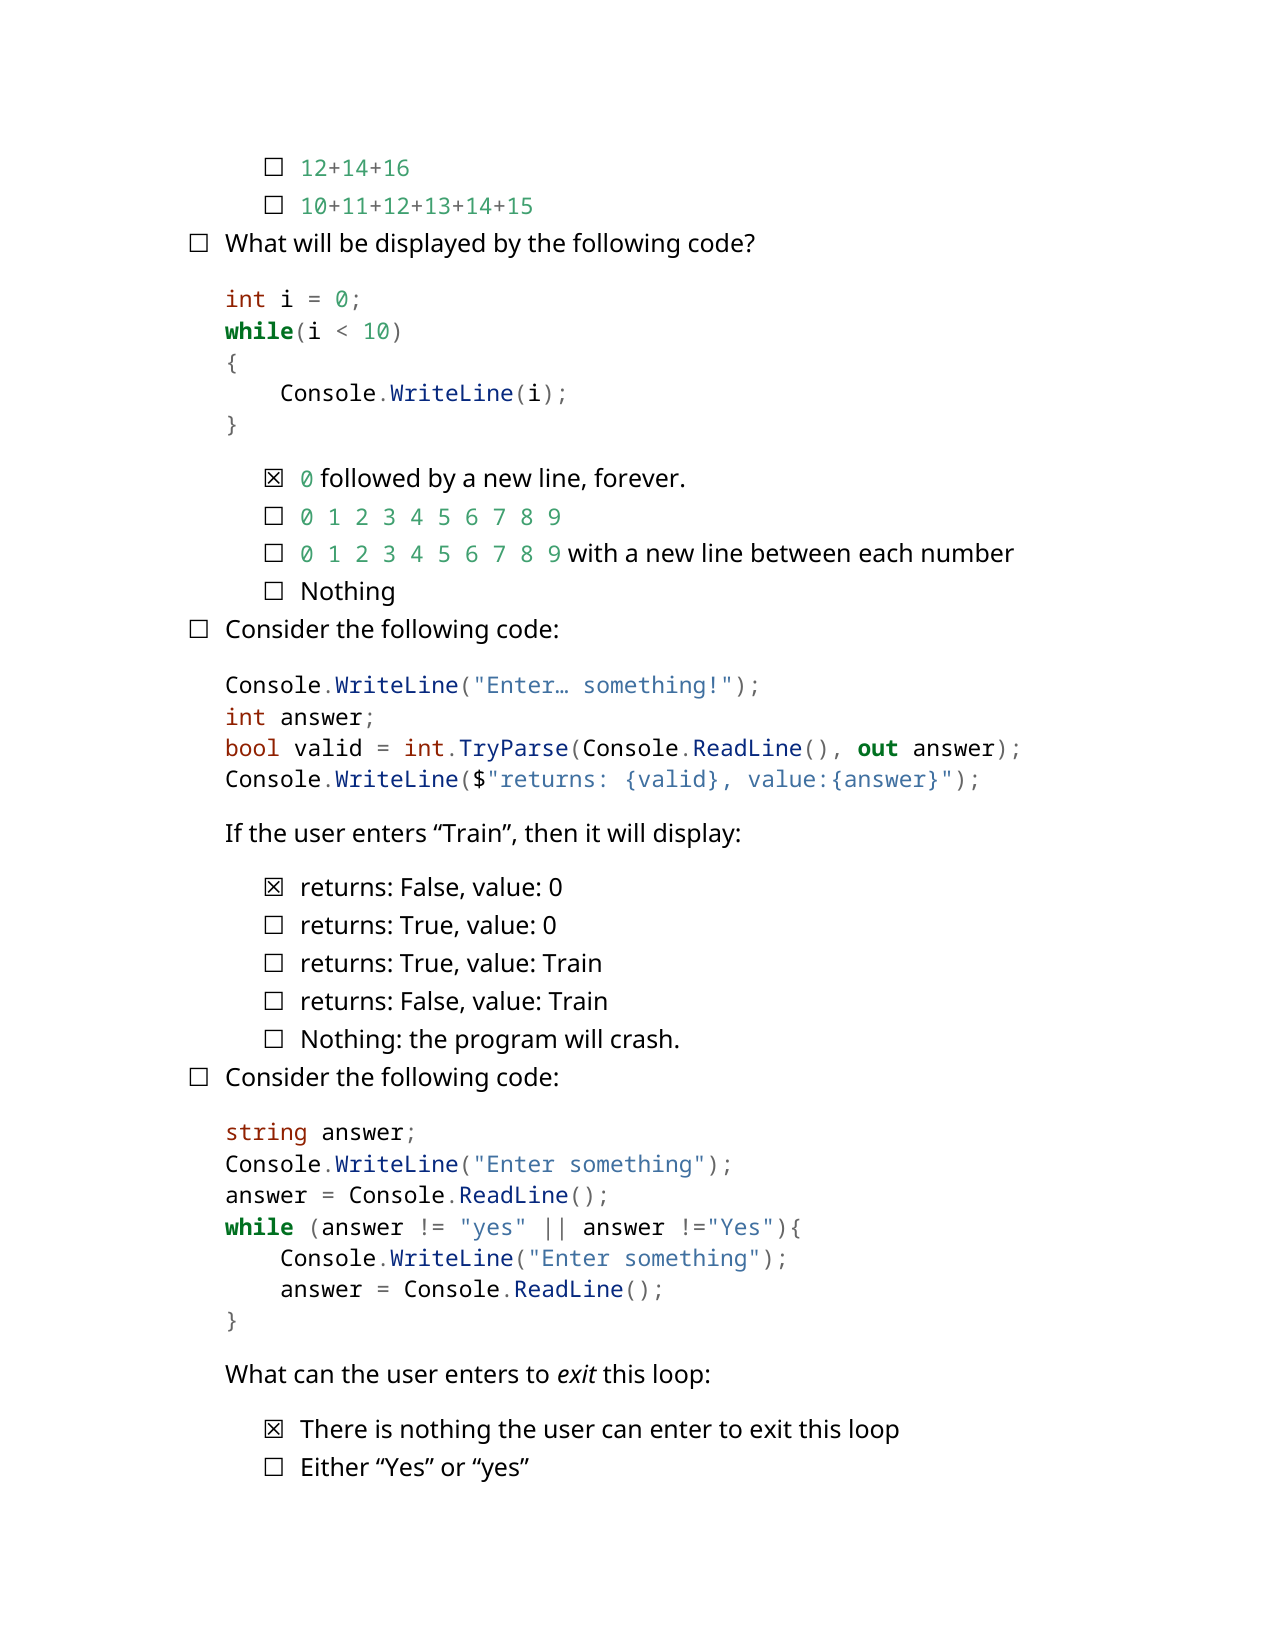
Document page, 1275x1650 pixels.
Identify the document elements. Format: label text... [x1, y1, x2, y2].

list 0 1 2 3 4 5 6 7 8 9 with a new line between each number [262, 536, 1125, 570]
list returns: False, value: 0 [262, 870, 1125, 904]
list Consider the following code: [187, 1059, 1125, 1093]
list If the user enters “Train”, then it will display: [187, 815, 1125, 849]
list 0 followed by a new line, forever. [262, 460, 1125, 494]
list returns: False, value: Train [262, 983, 1125, 1018]
list Nothing [262, 574, 1125, 608]
list returns: True, value: 0 [262, 908, 1125, 942]
list int i = 0; while(i < 10) { Console.WriteLine(i); } [187, 281, 1125, 439]
list string answer; Console.WriteLine("Enter something"); answer = Console.ReadLine(); while (answer != "yes" || answer !="Yes"){ Console.WriteLine("Enter something"); answer = Console.ReadLine(); } [187, 1114, 1125, 1336]
list There is nothing the user can enter to exit this loop [262, 1411, 1125, 1445]
list What can the user enters to exit this loop: [187, 1356, 1125, 1391]
list returns: True, value: Train [262, 946, 1125, 980]
list 12+14+16 [262, 150, 1125, 184]
list Console.WriteLine("Enter… something!"); int answer; bool valid = int.TryParse(Console.ReadLine(), out answer); Console.WriteLine($"returns: {valid}, value:{answer}"); [187, 667, 1125, 794]
list 0 1 2 3 4 5 6 7 8 9 [262, 498, 1125, 532]
list Consider the following code: [187, 612, 1125, 646]
list Either “Yes” or “yes” [262, 1449, 1125, 1483]
list 10+11+12+13+14+15 [262, 188, 1125, 222]
list What will be displayed by the following code? [187, 226, 1125, 260]
list Nothing: the program will crash. [262, 1021, 1125, 1055]
